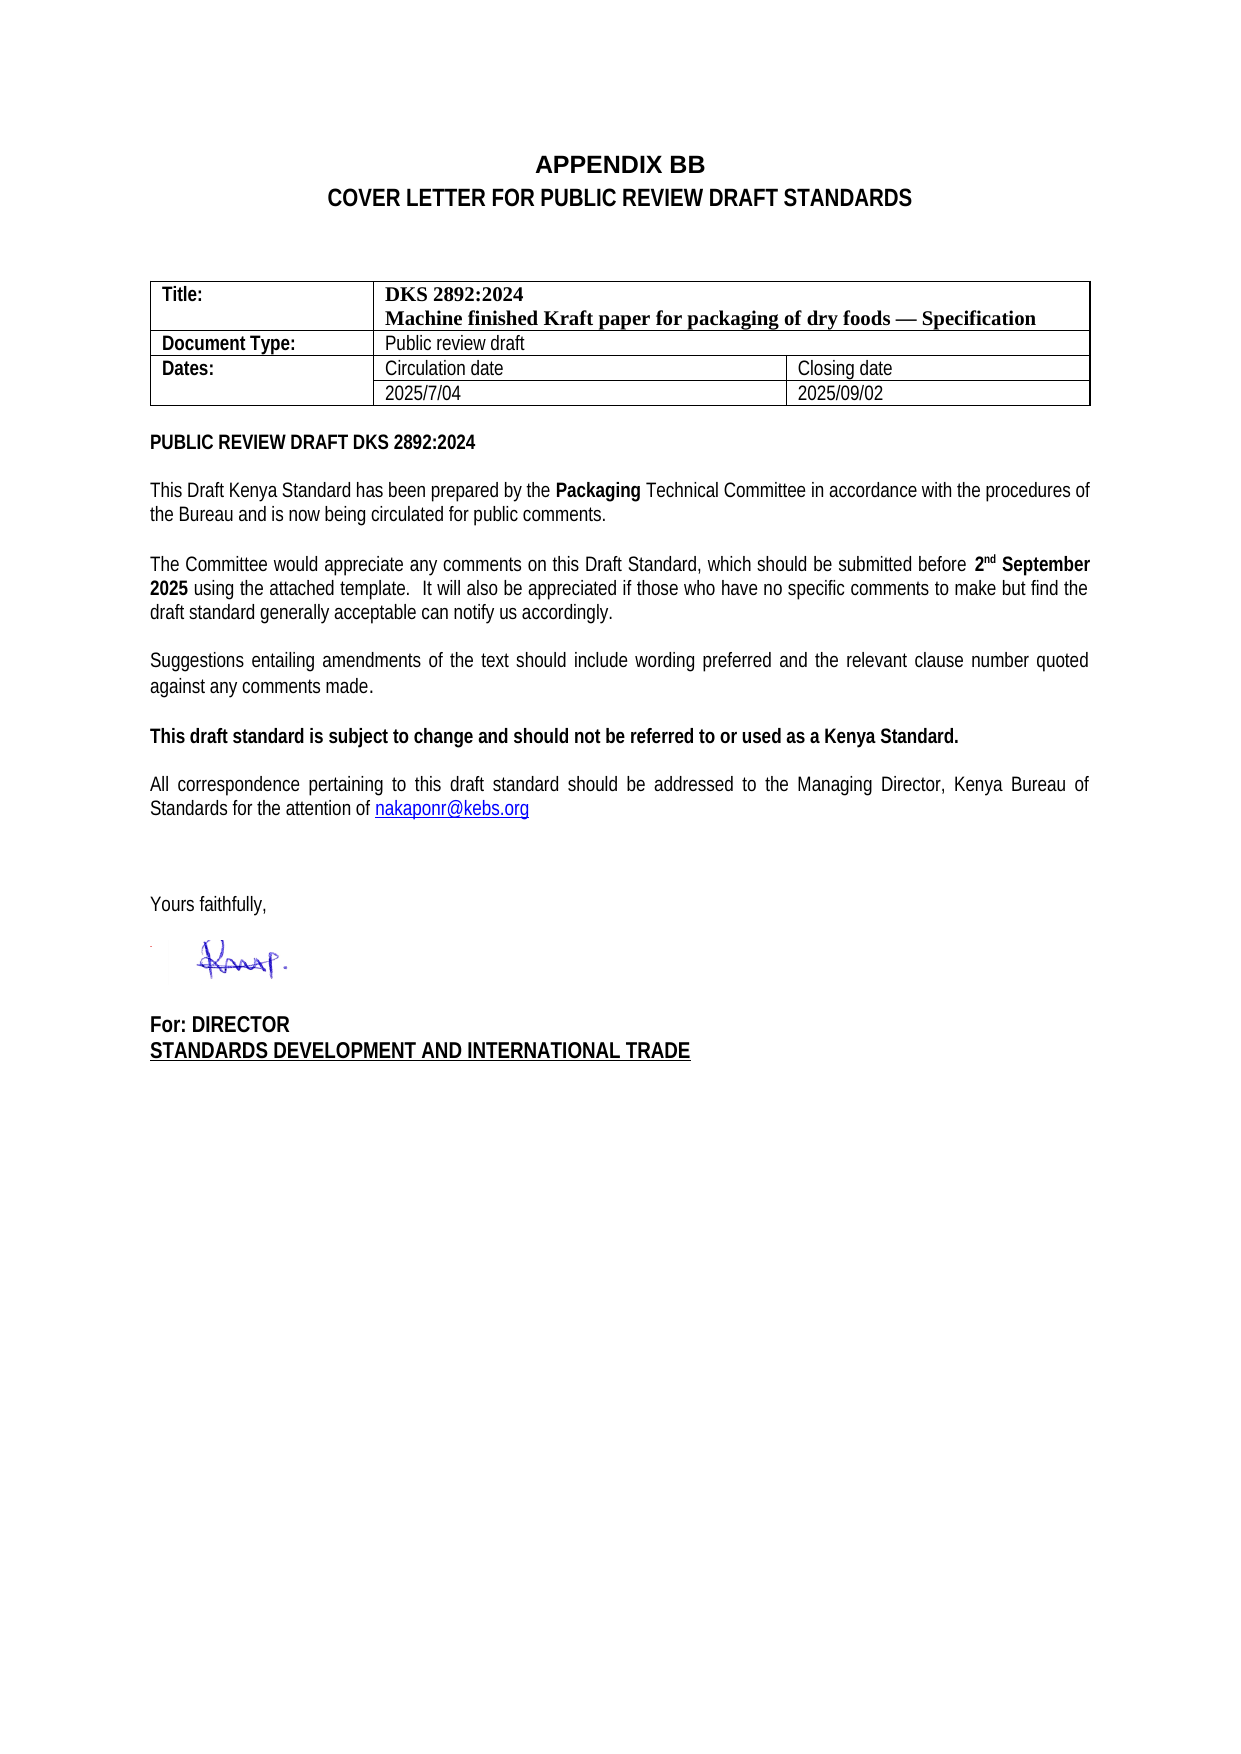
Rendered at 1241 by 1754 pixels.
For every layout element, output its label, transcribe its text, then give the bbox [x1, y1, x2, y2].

table_cell Circulation date [374, 356, 786, 380]
table_cell Public review draft [374, 331, 1089, 355]
table_cell 2025/7/04 [374, 381, 786, 405]
text Suggestions entailing amendments of the text should include wording preferred and the relevant clause number quoted against any comments made. [150, 648, 1090, 698]
text PUBLIC REVIEW DRAFT DKS 2892:2024 [150, 430, 1090, 454]
text This Draft Kenya Standard has been prepared by the Packaging Technical Committee in accordance with the procedures of the Bureau and is now being circulated for public comments. [150, 478, 1090, 526]
table_cell Closing date [787, 356, 1089, 380]
text The Committee would appreciate any comments on this Draft Standard, which should be submitted before 2nd September 2025 using the attached template. It will also be appreciated if those who have no specific comments to make but find the draft standard generally acceptable can notify us accordingly. [150, 552, 1090, 624]
text All correspondence pertaining to this draft standard should be addressed to the Managing Director, Kenya Bureau of Standards for the attention of nakaponr@kebs.org [150, 772, 1090, 820]
table_cell Dates: [151, 356, 373, 405]
text This draft standard is subject to change and should not be referred to or used as a Kenya Standard. [150, 724, 1090, 748]
table_cell 2025/09/02 [787, 381, 1089, 405]
picture [150, 940, 290, 985]
list APPENDIX BB COVER LETTER FOR PUBLIC REVIEW DRAFT STANDARDS [150, 150, 1090, 212]
table_cell Document Type: [151, 331, 373, 355]
table_header Title: [151, 282, 373, 330]
table_header DKS 2892:2024 Machine finished Kraft paper for packaging of dry foods ― Specification [374, 282, 1089, 330]
subtitle Yours faithfully, [150, 892, 1090, 916]
subtitle STANDARDS DEVELOPMENT AND INTERNATIONAL TRADE [150, 1037, 1090, 1063]
subtitle For: DIRECTOR [150, 1011, 1090, 1037]
